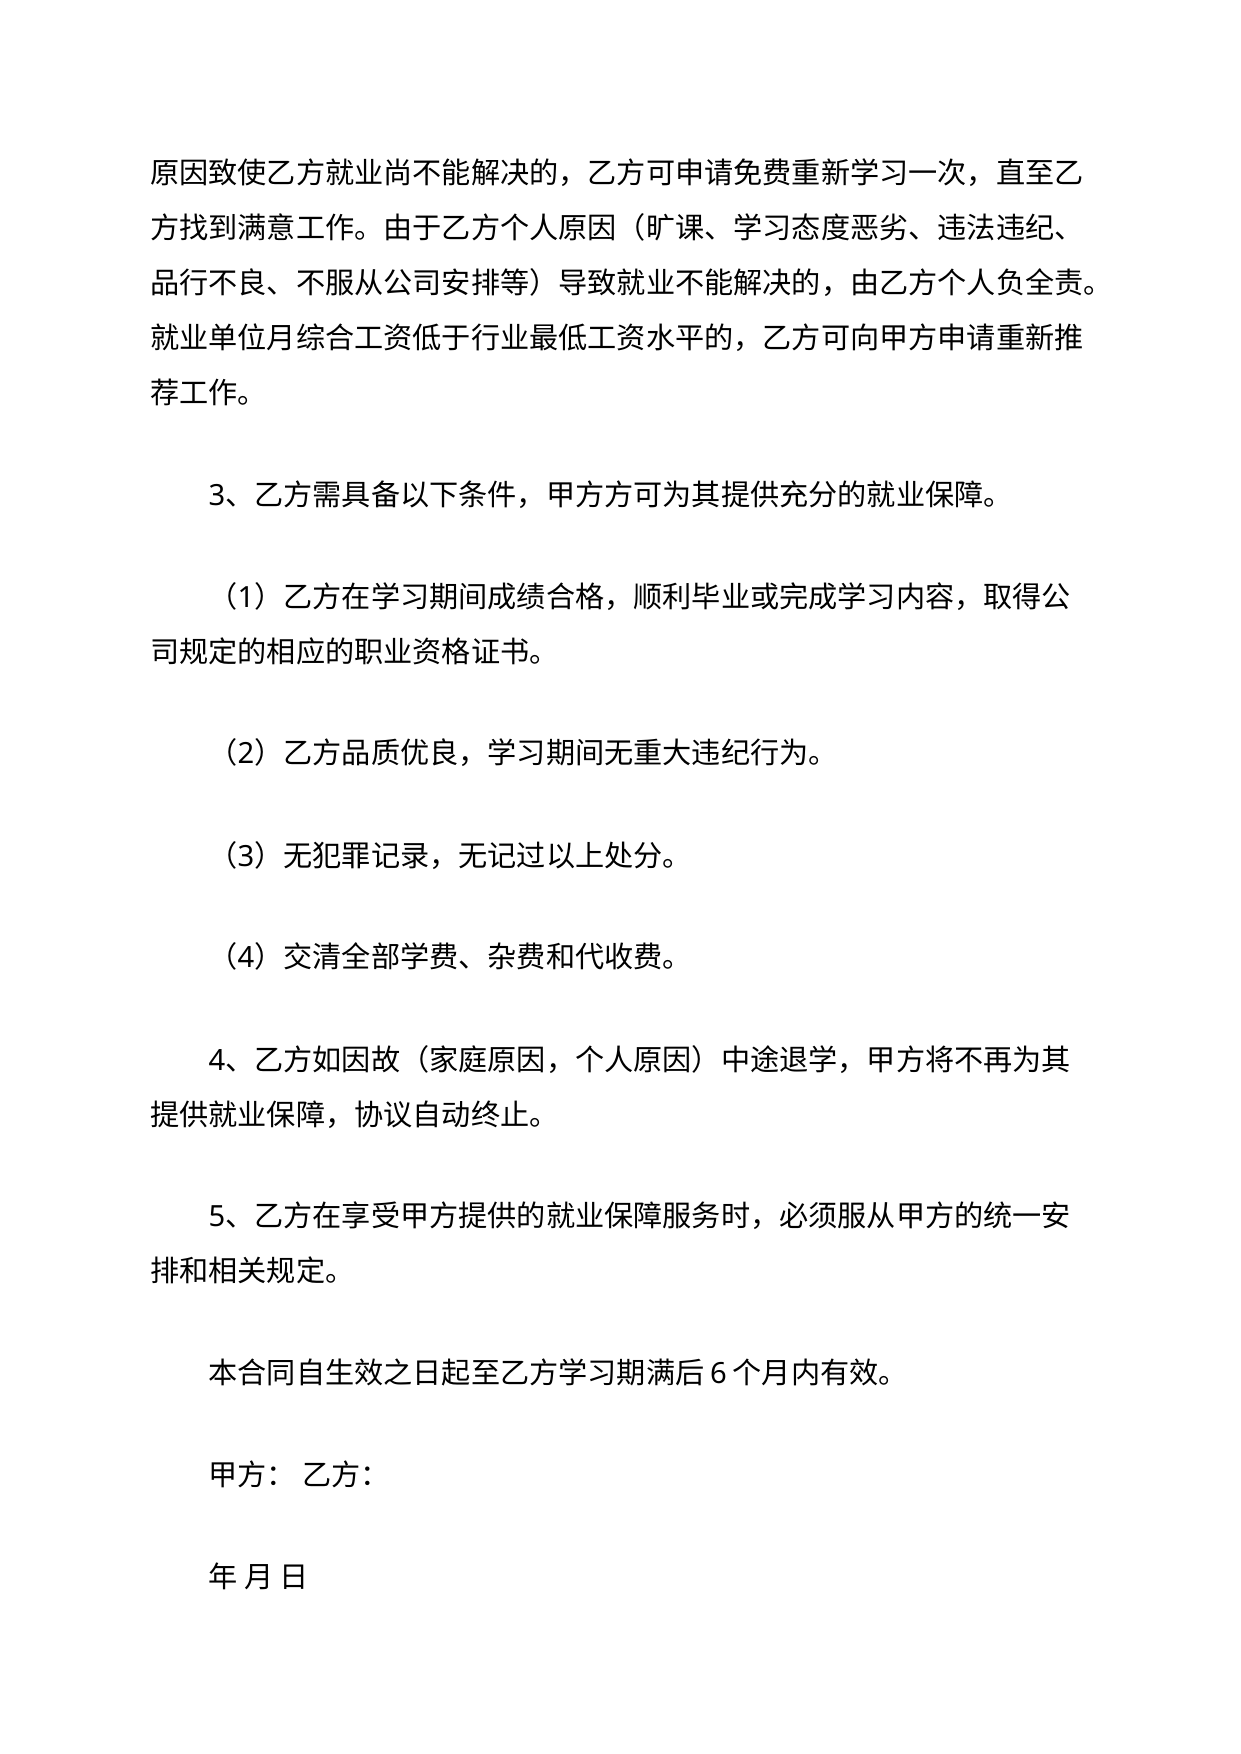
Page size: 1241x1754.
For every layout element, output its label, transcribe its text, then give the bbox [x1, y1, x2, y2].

text （1）乙方在学习期间成绩合格，顺利毕业或完成学习内容，取得公司规定的相应的职业资格证书。 [150, 573, 1090, 671]
text 3、乙方需具备以下条件，甲方方可为其提供充分的就业保障。 [150, 471, 1090, 514]
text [150, 150, 1090, 412]
text （3）无犯罪记录，无记过以上处分。 [150, 832, 1090, 874]
text （4）交清全部学费、杂费和代收费。 [150, 934, 1090, 976]
text 4、乙方如因故（家庭原因，个人原因）中途退学，甲方将不再为其提供就业保障，协议自动终止。 [150, 1036, 1090, 1133]
text 甲方： 乙方： [150, 1452, 1090, 1494]
text 本合同自生效之日起至乙方学习期满后6个月内有效。 [150, 1349, 1090, 1392]
text 5、乙方在享受甲方提供的就业保障服务时，必须服从甲方的统一安排和相关规定。 [150, 1193, 1090, 1290]
text （2）乙方品质优良，学习期间无重大违纪行为。 [150, 730, 1090, 772]
text 年 月 日 [150, 1553, 1090, 1596]
